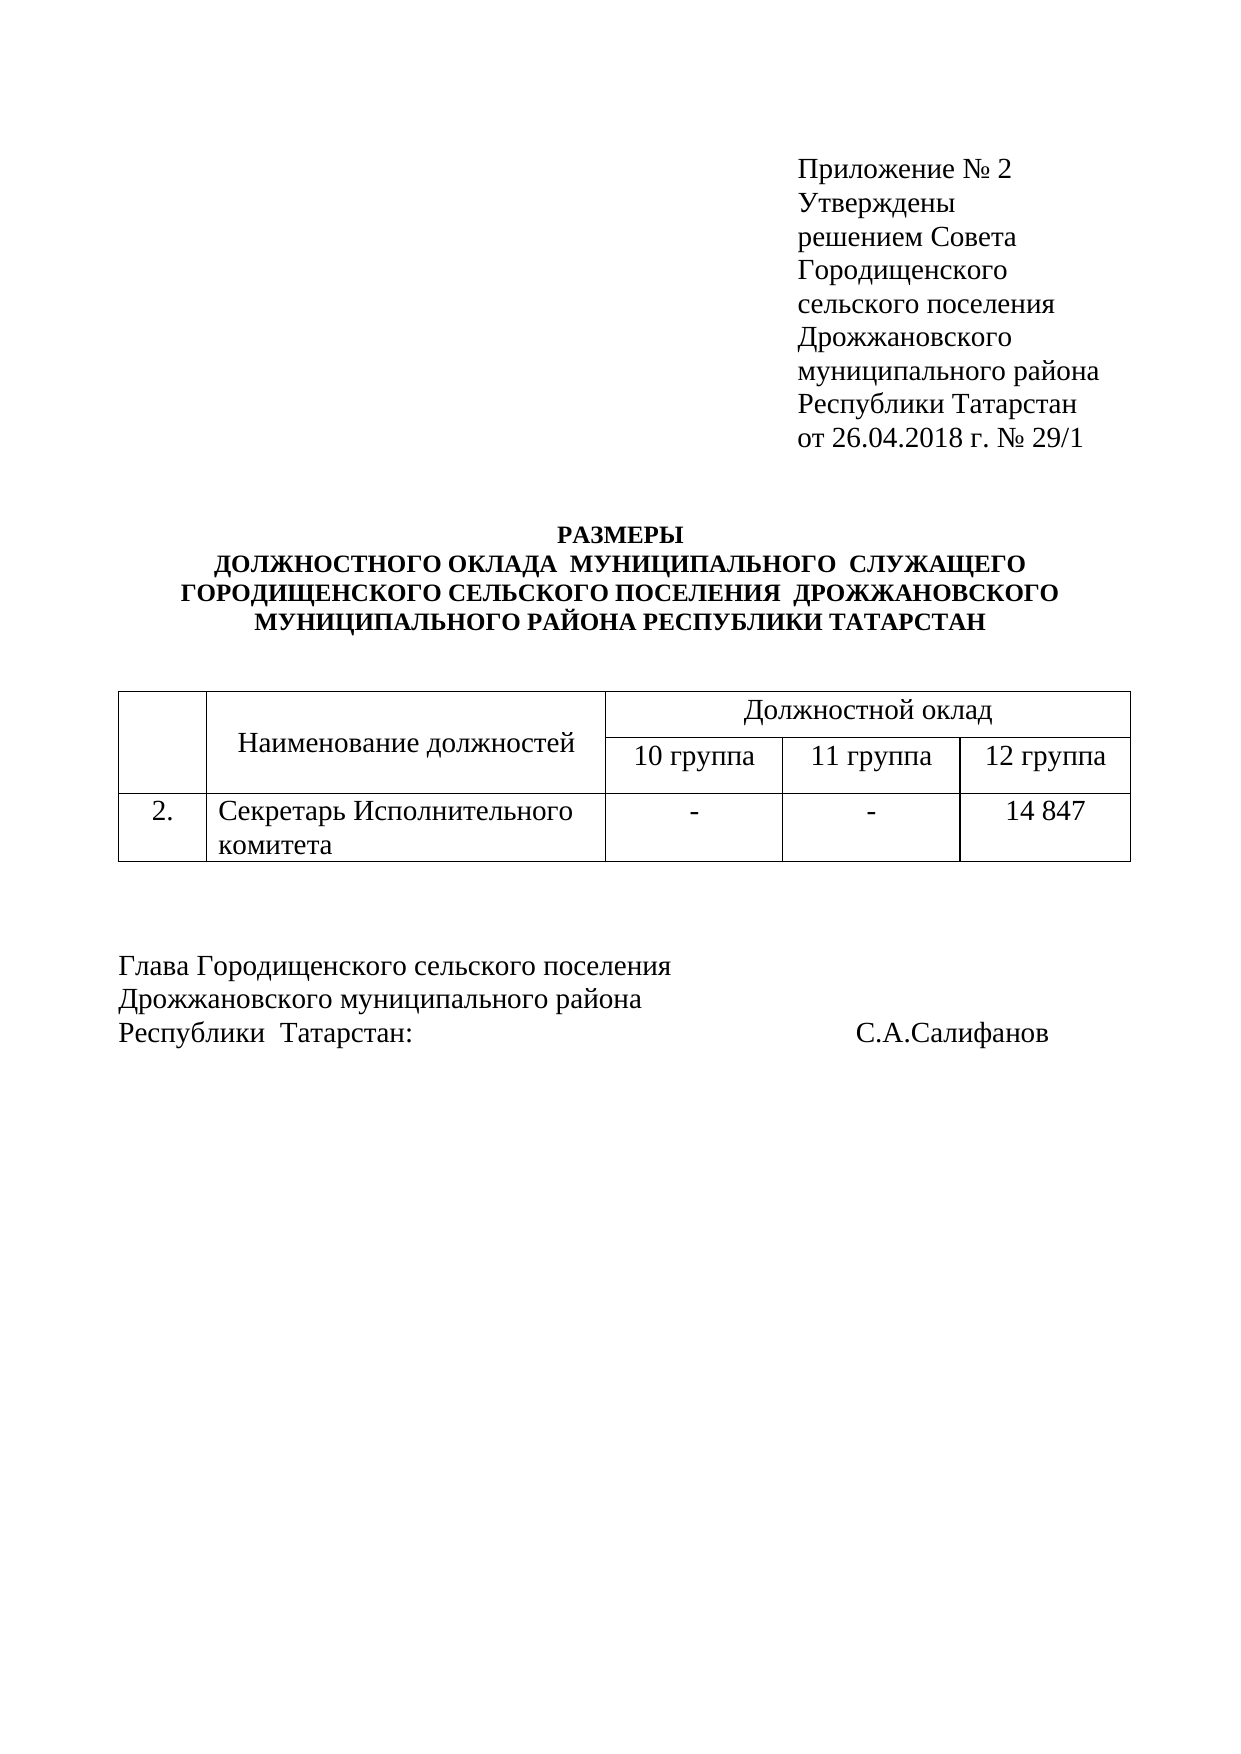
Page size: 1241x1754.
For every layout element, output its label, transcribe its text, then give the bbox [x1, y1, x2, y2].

text РАЗМЕРЫ [118, 521, 1122, 549]
text Приложение № 2 [797, 152, 1122, 185]
table_cell - [783, 794, 959, 861]
table_header Наименование должностей [207, 692, 605, 792]
text Утверждены [797, 185, 1122, 219]
text от 26.04.2018 г. № 29/1 [768, 420, 1122, 453]
text ДОЛЖНОСТНОГО ОКЛАДА МУНИЦИПАЛЬНОГО СЛУЖАЩЕГО ГОРОДИЩЕНСКОГО СЕЛЬСКОГО ПОСЕЛЕНИЯ ДРОЖЖАНОВСКОГО МУНИЦИПАЛЬНОГО РАЙОНА РЕСПУБЛИКИ ТАТАРСТАН [118, 549, 1122, 636]
table_cell 14 847 [961, 794, 1130, 861]
table_cell - [606, 794, 782, 861]
text Дрожжановского муниципального района [118, 981, 1122, 1015]
text решением Совета Городищенского сельского поселения Дрожжановского муниципального района Республики Татарстан [797, 219, 1122, 420]
table_cell 2. [119, 794, 206, 861]
table_cell 11 группа [783, 738, 959, 792]
table_cell Секретарь Исполнительного комитета [207, 794, 605, 861]
table_header Должностной оклад [606, 692, 1130, 737]
text Республики Татарстан: С.А.Салифанов [118, 1015, 1122, 1048]
table_cell 10 группа [606, 738, 782, 792]
table_header [119, 692, 206, 792]
text Глава Городищенского сельского поселения [118, 948, 1122, 981]
table_cell 12 группа [961, 738, 1130, 792]
